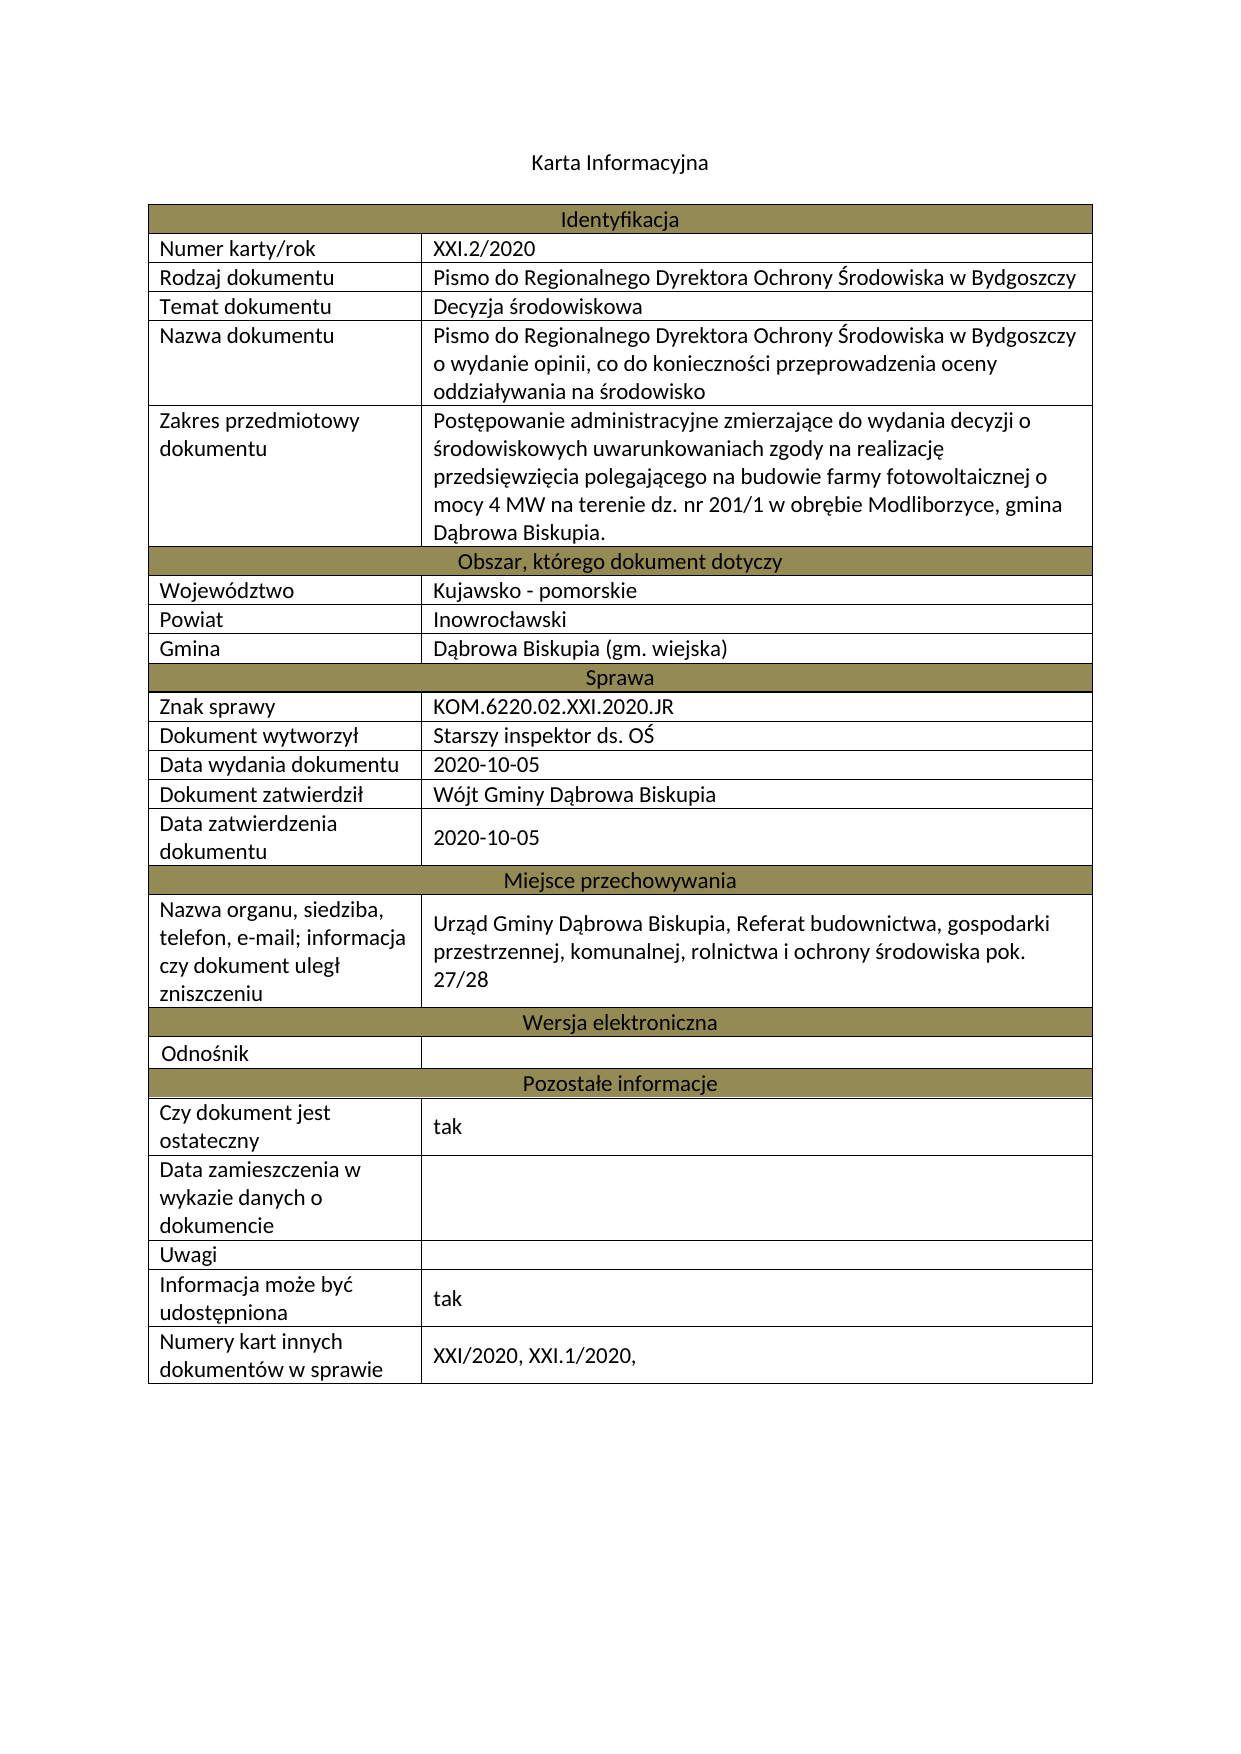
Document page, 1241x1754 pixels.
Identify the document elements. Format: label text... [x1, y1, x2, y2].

table_cell Miejsce przechowywania [149, 866, 1092, 894]
table_cell Numery kart innych dokumentów w sprawie [149, 1327, 421, 1383]
table_cell Data zatwierdzenia dokumentu [149, 809, 421, 865]
table_cell Uwagi [149, 1241, 421, 1269]
table_cell Temat dokumentu [149, 292, 421, 320]
table_cell 2020-10-05 [422, 751, 1092, 779]
table_cell Urząd Gminy Dąbrowa Biskupia, Referat budownictwa, gospodarki przestrzennej, komunalnej, rolnictwa i ochrony środowiska pok. 27/28 [422, 895, 1092, 1007]
table_cell Informacja może być udostępniona [149, 1270, 421, 1326]
table_cell Wersja elektroniczna [149, 1008, 1092, 1036]
table_cell Gmina [149, 634, 421, 662]
table_cell Czy dokument jest ostateczny [149, 1099, 421, 1154]
table_cell tak [422, 1270, 1092, 1326]
table_cell XXI/2020, XXI.1/2020, [422, 1327, 1092, 1383]
table_cell Nazwa organu, siedziba, telefon, e-mail; informacja czy dokument uległ zniszczeniu [149, 895, 421, 1007]
table_cell Nazwa dokumentu [149, 321, 421, 405]
table_cell Zakres przedmiotowy dokumentu [149, 406, 421, 546]
table_cell Sprawa [149, 664, 1092, 691]
text Karta Informacyjna [148, 148, 1093, 176]
table_cell Pismo do Regionalnego Dyrektora Ochrony Środowiska w Bydgoszczy [422, 263, 1092, 291]
table_cell Decyzja środowiskowa [422, 292, 1092, 320]
table_cell KOM.6220.02.XXI.2020.JR [422, 693, 1092, 721]
table_cell Starszy inspektor ds. OŚ [422, 722, 1092, 749]
table_cell XXI.2/2020 [422, 234, 1092, 262]
table_cell Pismo do Regionalnego Dyrektora Ochrony Środowiska w Bydgoszczy o wydanie opinii, co do konieczności przeprowadzenia oceny oddziaływania na środowisko [422, 321, 1092, 405]
table_cell Dokument wytworzył [149, 722, 421, 749]
table_cell [149, 1037, 421, 1068]
table_cell [422, 1241, 1092, 1269]
table_cell Województwo [149, 576, 421, 604]
table_cell Numer karty/rok [149, 234, 421, 262]
table_cell Inowrocławski [422, 605, 1092, 633]
table_cell Wójt Gminy Dąbrowa Biskupia [422, 780, 1092, 808]
table_cell Znak sprawy [149, 693, 421, 721]
table_cell 2020-10-05 [422, 809, 1092, 865]
table_cell Pozostałe informacje [149, 1069, 1092, 1097]
table_cell Data zamieszczenia w wykazie danych o dokumencie [149, 1156, 421, 1239]
table_cell Powiat [149, 605, 421, 633]
table_header Identyfikacja [149, 205, 1092, 233]
table_cell Rodzaj dokumentu [149, 263, 421, 291]
table_cell [422, 1156, 1092, 1239]
table_cell Data wydania dokumentu [149, 751, 421, 779]
table_cell [422, 1037, 1092, 1068]
table_cell Obszar, którego dokument dotyczy [149, 547, 1092, 575]
table_cell Postępowanie administracyjne zmierzające do wydania decyzji o środowiskowych uwarunkowaniach zgody na realizację przedsięwzięcia polegającego na budowie farmy fotowoltaicznej o mocy 4 MW na terenie dz. nr 201/1 w obrębie Modliborzyce, gmina Dąbrowa Biskupia. [422, 406, 1092, 546]
table_cell Kujawsko - pomorskie [422, 576, 1092, 604]
table_cell tak [422, 1099, 1092, 1154]
table_cell Dąbrowa Biskupia (gm. wiejska) [422, 634, 1092, 662]
table_cell Dokument zatwierdził [149, 780, 421, 808]
